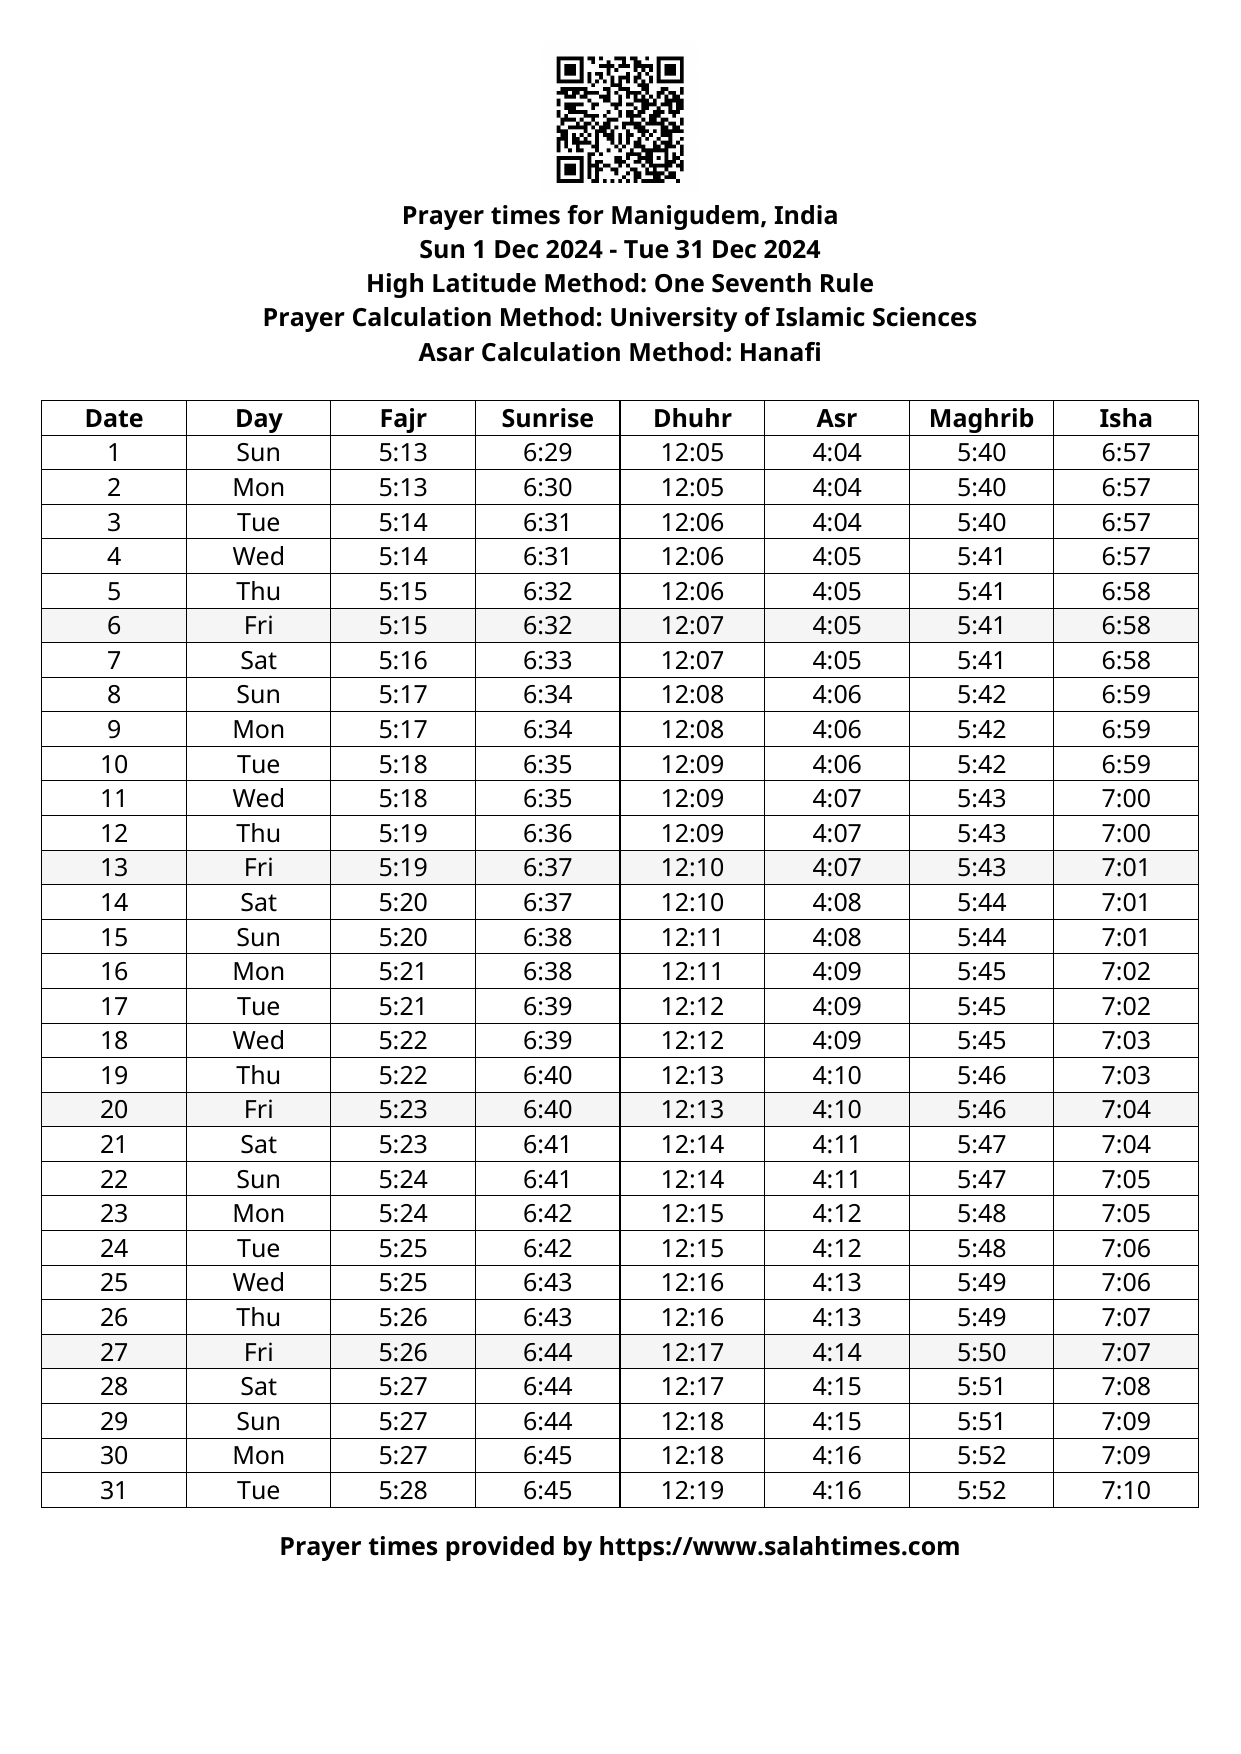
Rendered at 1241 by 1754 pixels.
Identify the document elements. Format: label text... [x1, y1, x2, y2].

table_cell 5:18 [331, 781, 475, 815]
table_cell 4:05 [765, 539, 909, 573]
table_header Fajr [331, 401, 475, 434]
table_cell Wed [187, 539, 330, 573]
table_cell 5:13 [331, 436, 475, 469]
table_cell 4:09 [765, 1024, 909, 1057]
table_cell 5:45 [910, 954, 1053, 988]
table_cell 12:07 [621, 609, 764, 642]
table_header Sunrise [476, 401, 619, 434]
table_cell 4:16 [765, 1473, 909, 1507]
table_cell 4:09 [765, 989, 909, 1022]
text Asar Calculation Method: Hanafi [42, 334, 1198, 368]
table_cell 21 [42, 1127, 186, 1161]
table_cell 12:10 [621, 851, 764, 884]
table_cell 12:17 [621, 1335, 764, 1368]
table_cell 12 [42, 816, 186, 849]
table_cell 4:12 [765, 1231, 909, 1264]
table_cell 5:52 [910, 1473, 1053, 1507]
table_cell 12:19 [621, 1473, 764, 1507]
table_cell Sun [187, 436, 330, 469]
table_cell 7:05 [1054, 1162, 1198, 1195]
table_cell 4:11 [765, 1127, 909, 1161]
table_cell 5:21 [331, 954, 475, 988]
table_cell 6:40 [476, 1058, 619, 1092]
table_cell 5:17 [331, 678, 475, 711]
table_cell 5:22 [331, 1058, 475, 1092]
table_cell 12:16 [621, 1266, 764, 1299]
table_cell 6:40 [476, 1093, 619, 1126]
table_cell Sun [187, 678, 330, 711]
table_cell 12:05 [621, 436, 764, 469]
table_cell 5:43 [910, 816, 1053, 849]
table_cell 4:07 [765, 816, 909, 849]
table_cell 6:34 [476, 712, 619, 746]
table_cell 5:27 [331, 1439, 475, 1472]
text Prayer times provided by https://www.salahtimes.com [42, 1528, 1198, 1563]
table_cell 5:25 [331, 1266, 475, 1299]
table_cell 6:31 [476, 539, 619, 573]
table_cell 7:03 [1054, 1024, 1198, 1057]
table_cell 6:58 [1054, 643, 1198, 677]
table_cell 12:10 [621, 885, 764, 919]
table_cell 5:40 [910, 505, 1053, 538]
table_cell 4:13 [765, 1266, 909, 1299]
table_cell 4 [42, 539, 186, 573]
table_cell 30 [42, 1439, 186, 1472]
table_cell Tue [187, 747, 330, 780]
table_cell 18 [42, 1024, 186, 1057]
table_cell 4:07 [765, 781, 909, 815]
table_cell Sat [187, 1127, 330, 1161]
table_cell 4:05 [765, 574, 909, 607]
table_cell 5:49 [910, 1300, 1053, 1334]
table_cell 5:15 [331, 574, 475, 607]
table_cell 12:18 [621, 1404, 764, 1437]
table_cell Fri [187, 851, 330, 884]
table_cell 4:06 [765, 747, 909, 780]
table_cell 5:51 [910, 1369, 1053, 1403]
table_cell 6:29 [476, 436, 619, 469]
table_cell 6:44 [476, 1369, 619, 1403]
table_cell 5:40 [910, 436, 1053, 469]
table_cell 6 [42, 609, 186, 642]
table_cell 24 [42, 1231, 186, 1264]
table_cell 6:57 [1054, 505, 1198, 538]
table_cell 4:14 [765, 1335, 909, 1368]
table_cell 5:13 [331, 470, 475, 504]
table_cell 5:24 [331, 1196, 475, 1230]
table_cell 29 [42, 1404, 186, 1437]
table_cell Tue [187, 505, 330, 538]
table_cell 5:41 [910, 539, 1053, 573]
table_cell 12:16 [621, 1300, 764, 1334]
table_cell 12:09 [621, 816, 764, 849]
table_cell 4:06 [765, 678, 909, 711]
table_cell 15 [42, 920, 186, 953]
table_cell 6:57 [1054, 436, 1198, 469]
table_cell Thu [187, 1058, 330, 1092]
table_cell 5:51 [910, 1404, 1053, 1437]
table_cell 5:44 [910, 885, 1053, 919]
table_cell 5:19 [331, 816, 475, 849]
table_cell 5:23 [331, 1127, 475, 1161]
table_cell 22 [42, 1162, 186, 1195]
table_cell 12:08 [621, 678, 764, 711]
table_cell 4:05 [765, 643, 909, 677]
table_cell 4:07 [765, 851, 909, 884]
table_cell 31 [42, 1473, 186, 1507]
table_cell 6:32 [476, 609, 619, 642]
table_cell 20 [42, 1093, 186, 1126]
table_cell 12:14 [621, 1162, 764, 1195]
table_header Date [42, 401, 186, 434]
table_cell 6:37 [476, 851, 619, 884]
table_cell 7:02 [1054, 954, 1198, 988]
table_cell 5:46 [910, 1093, 1053, 1126]
table_cell 5:20 [331, 920, 475, 953]
table_cell 5:15 [331, 609, 475, 642]
table_cell 5:41 [910, 609, 1053, 642]
table_cell 6:37 [476, 885, 619, 919]
table_cell 4:04 [765, 470, 909, 504]
table_cell 12:15 [621, 1231, 764, 1264]
table_cell 6:30 [476, 470, 619, 504]
table_cell 7:07 [1054, 1300, 1198, 1334]
table_cell 6:38 [476, 954, 619, 988]
table_cell 5:41 [910, 574, 1053, 607]
table_cell 6:38 [476, 920, 619, 953]
table_cell 3 [42, 505, 186, 538]
table_cell 6:45 [476, 1439, 619, 1472]
table_cell 5:19 [331, 851, 475, 884]
table_cell 2 [42, 470, 186, 504]
table_cell 5:40 [910, 470, 1053, 504]
table_cell 7:09 [1054, 1439, 1198, 1472]
table_cell 5:42 [910, 678, 1053, 711]
table_cell Sun [187, 1404, 330, 1437]
table_cell 12:12 [621, 989, 764, 1022]
table_cell 7:10 [1054, 1473, 1198, 1507]
table_cell 14 [42, 885, 186, 919]
table_cell 7:00 [1054, 816, 1198, 849]
table_cell 12:14 [621, 1127, 764, 1161]
table_cell 5:42 [910, 712, 1053, 746]
table_cell 5:22 [331, 1024, 475, 1057]
table_cell 6:59 [1054, 747, 1198, 780]
table_cell 6:58 [1054, 609, 1198, 642]
table_cell 5:18 [331, 747, 475, 780]
table_cell 5:21 [331, 989, 475, 1022]
table_cell 6:39 [476, 989, 619, 1022]
table_cell 7:08 [1054, 1369, 1198, 1403]
table_cell 5:45 [910, 989, 1053, 1022]
table_cell 5:43 [910, 781, 1053, 815]
table_cell 5 [42, 574, 186, 607]
table_cell Mon [187, 1196, 330, 1230]
table_cell Thu [187, 574, 330, 607]
table_cell 7:01 [1054, 851, 1198, 884]
table_cell 4:11 [765, 1162, 909, 1195]
table_cell 4:04 [765, 505, 909, 538]
table_cell 12:11 [621, 954, 764, 988]
table_cell 7:03 [1054, 1058, 1198, 1092]
table_cell 5:41 [910, 643, 1053, 677]
table_cell 6:33 [476, 643, 619, 677]
table_cell 17 [42, 989, 186, 1022]
table_cell Mon [187, 470, 330, 504]
table_cell 4:16 [765, 1439, 909, 1472]
table_cell 6:43 [476, 1300, 619, 1334]
table_cell 7 [42, 643, 186, 677]
table_cell Wed [187, 1266, 330, 1299]
table_cell 5:52 [910, 1439, 1053, 1472]
table_cell 5:50 [910, 1335, 1053, 1368]
table_cell 28 [42, 1369, 186, 1403]
table_cell 5:28 [331, 1473, 475, 1507]
table_cell 5:27 [331, 1404, 475, 1437]
table_cell 5:14 [331, 539, 475, 573]
table_cell 7:00 [1054, 781, 1198, 815]
table_cell 1 [42, 436, 186, 469]
table_cell 7:04 [1054, 1093, 1198, 1126]
table_cell 12:18 [621, 1439, 764, 1472]
table_cell 12:12 [621, 1024, 764, 1057]
table_cell 26 [42, 1300, 186, 1334]
table_cell 6:45 [476, 1473, 619, 1507]
table_cell 5:23 [331, 1093, 475, 1126]
table_cell 13 [42, 851, 186, 884]
table_cell 5:47 [910, 1162, 1053, 1195]
table_cell 4:13 [765, 1300, 909, 1334]
table_cell 12:05 [621, 470, 764, 504]
table_cell 5:14 [331, 505, 475, 538]
table_cell 5:46 [910, 1058, 1053, 1092]
table_cell 4:15 [765, 1404, 909, 1437]
table_cell 12:13 [621, 1093, 764, 1126]
table_cell 12:17 [621, 1369, 764, 1403]
table_cell Sat [187, 885, 330, 919]
table_cell Mon [187, 1439, 330, 1472]
table_cell Wed [187, 1024, 330, 1057]
table_cell 6:42 [476, 1196, 619, 1230]
table_cell 5:20 [331, 885, 475, 919]
table_cell 12:08 [621, 712, 764, 746]
table_cell 4:12 [765, 1196, 909, 1230]
table_cell 16 [42, 954, 186, 988]
table_cell Wed [187, 781, 330, 815]
table_cell 7:07 [1054, 1335, 1198, 1368]
table_cell 10 [42, 747, 186, 780]
table_cell Mon [187, 954, 330, 988]
table_cell 5:17 [331, 712, 475, 746]
table_cell 12:06 [621, 539, 764, 573]
picture [542, 41, 699, 198]
table_cell 6:36 [476, 816, 619, 849]
table_cell 27 [42, 1335, 186, 1368]
table_cell Sat [187, 1369, 330, 1403]
table_header Asr [765, 401, 909, 434]
table_cell 6:57 [1054, 539, 1198, 573]
table_cell 5:45 [910, 1024, 1053, 1057]
table_cell 7:02 [1054, 989, 1198, 1022]
table_cell 5:42 [910, 747, 1053, 780]
table_cell 6:42 [476, 1231, 619, 1264]
table_cell 6:59 [1054, 712, 1198, 746]
table_cell 4:06 [765, 712, 909, 746]
table_cell 7:01 [1054, 885, 1198, 919]
table_cell 12:06 [621, 574, 764, 607]
table_cell Thu [187, 1300, 330, 1334]
table_cell 12:15 [621, 1196, 764, 1230]
table_cell 6:57 [1054, 470, 1198, 504]
table_cell 6:58 [1054, 574, 1198, 607]
table_cell 23 [42, 1196, 186, 1230]
table_cell 9 [42, 712, 186, 746]
table_cell 6:32 [476, 574, 619, 607]
table_cell 6:35 [476, 781, 619, 815]
table_cell Mon [187, 712, 330, 746]
table_cell 6:44 [476, 1335, 619, 1368]
table_cell 4:10 [765, 1093, 909, 1126]
table_cell 4:10 [765, 1058, 909, 1092]
table_cell 6:34 [476, 678, 619, 711]
table_cell 6:41 [476, 1162, 619, 1195]
table_header Day [187, 401, 330, 434]
table_cell 5:27 [331, 1369, 475, 1403]
table_cell 5:43 [910, 851, 1053, 884]
table_cell Fri [187, 1335, 330, 1368]
table_cell Tue [187, 989, 330, 1022]
table_cell 12:11 [621, 920, 764, 953]
table_cell 4:15 [765, 1369, 909, 1403]
table_cell 4:04 [765, 436, 909, 469]
table_cell 5:26 [331, 1335, 475, 1368]
table_cell 6:39 [476, 1024, 619, 1057]
text High Latitude Method: One Seventh Rule [42, 266, 1198, 300]
table_cell 12:09 [621, 781, 764, 815]
table_cell 6:44 [476, 1404, 619, 1437]
table_cell 7:06 [1054, 1266, 1198, 1299]
table_cell 4:08 [765, 885, 909, 919]
table_cell 5:47 [910, 1127, 1053, 1161]
table_cell 7:05 [1054, 1196, 1198, 1230]
table_cell 7:04 [1054, 1127, 1198, 1161]
table_header Isha [1054, 401, 1198, 434]
table_header Dhuhr [621, 401, 764, 434]
table_cell 12:07 [621, 643, 764, 677]
table_cell 5:48 [910, 1196, 1053, 1230]
table_cell Sun [187, 1162, 330, 1195]
table_cell 7:06 [1054, 1231, 1198, 1264]
table_cell 5:16 [331, 643, 475, 677]
text Prayer times for Manigudem, India [42, 198, 1198, 232]
table_cell 5:24 [331, 1162, 475, 1195]
table_cell 7:01 [1054, 920, 1198, 953]
table_cell 5:49 [910, 1266, 1053, 1299]
table_cell 6:41 [476, 1127, 619, 1161]
table_cell 4:09 [765, 954, 909, 988]
table_cell 7:09 [1054, 1404, 1198, 1437]
table_cell 12:06 [621, 505, 764, 538]
table_cell Fri [187, 1093, 330, 1126]
table_cell 4:08 [765, 920, 909, 953]
table_cell 6:43 [476, 1266, 619, 1299]
table_cell Tue [187, 1231, 330, 1264]
table_cell Fri [187, 609, 330, 642]
table_cell 8 [42, 678, 186, 711]
table_cell Tue [187, 1473, 330, 1507]
table_cell 11 [42, 781, 186, 815]
table_cell 5:25 [331, 1231, 475, 1264]
table_cell 4:05 [765, 609, 909, 642]
table_cell 6:59 [1054, 678, 1198, 711]
table_cell 5:48 [910, 1231, 1053, 1264]
table_cell Sun [187, 920, 330, 953]
text Prayer Calculation Method: University of Islamic Sciences [42, 300, 1198, 334]
table_cell 5:44 [910, 920, 1053, 953]
text Sun 1 Dec 2024 - Tue 31 Dec 2024 [42, 232, 1198, 266]
table_cell 19 [42, 1058, 186, 1092]
table_cell 12:09 [621, 747, 764, 780]
table_header Maghrib [910, 401, 1053, 434]
table_cell 6:31 [476, 505, 619, 538]
table_cell 5:26 [331, 1300, 475, 1334]
table_cell 12:13 [621, 1058, 764, 1092]
table_cell 6:35 [476, 747, 619, 780]
table_cell 25 [42, 1266, 186, 1299]
table_cell Sat [187, 643, 330, 677]
table_cell Thu [187, 816, 330, 849]
